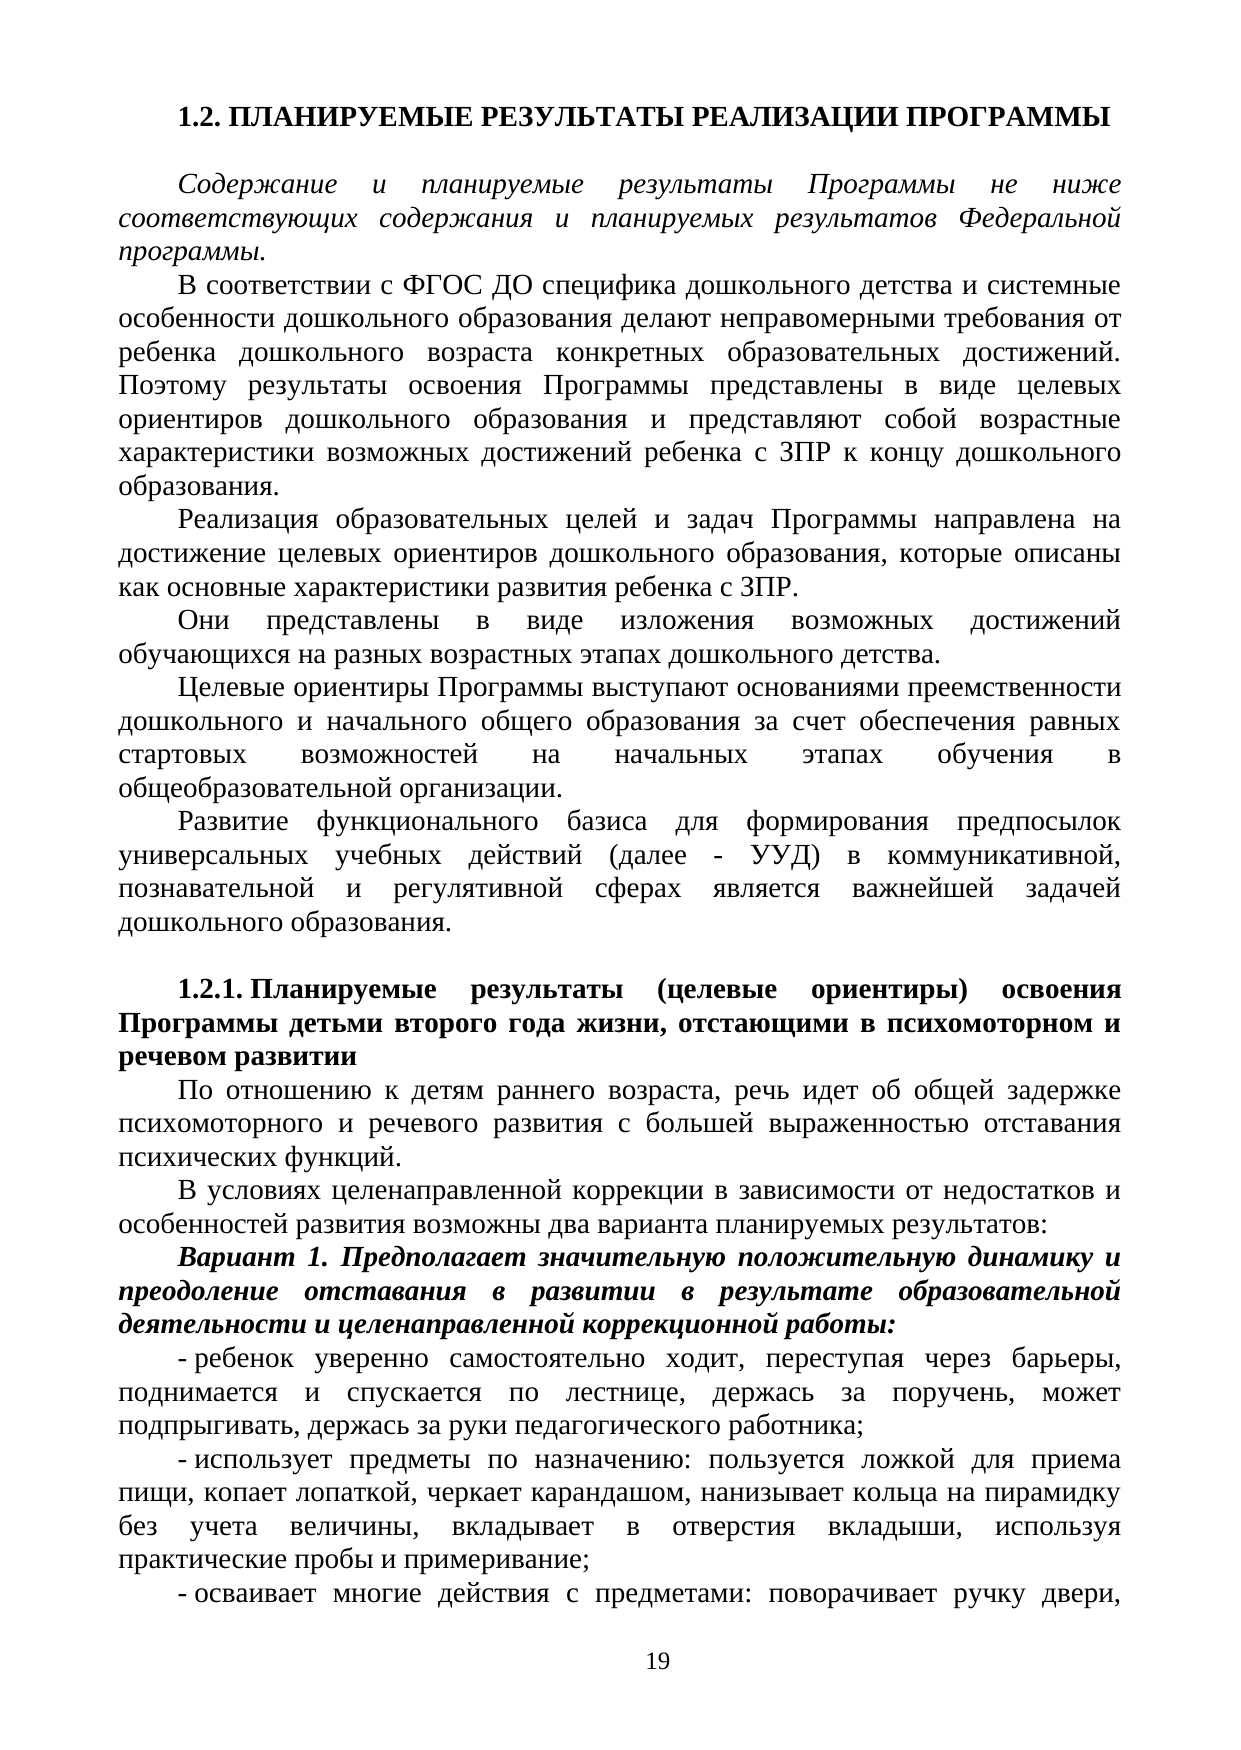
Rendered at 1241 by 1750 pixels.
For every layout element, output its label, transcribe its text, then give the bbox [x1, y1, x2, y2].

text Содержание и планируемые результаты Программы не ниже соответствующих содержания и планируемых результатов Федеральной программы. [118, 166, 1122, 267]
text Развитие функционального базиса для формирования предпосылок универсальных учебных действий (далее - УУД) в коммуникативной, познавательной и регулятивной сферах является важнейшей задачей дошкольного образования. [118, 803, 1122, 938]
text 1.2.1. Планируемые результаты (целевые ориентиры) освоения Программы детьми второго года жизни, отстающими в психомоторном и речевом развитии [118, 971, 1122, 1072]
text Реализация образовательных целей и задач Программы направлена на достижение целевых ориентиров дошкольного образования, которые описаны как основные характеристики развития ребенка с ЗПР. [118, 502, 1122, 602]
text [118, 1575, 1122, 1608]
text Они представлены в виде изложения возможных достижений обучающихся на разных возрастных этапах дошкольного детства. [118, 602, 1122, 669]
text Целевые ориентиры Программы выступают основаниями преемственности дошкольного и начального общего образования за счет обеспечения равных стартовых возможностей на начальных этапах обучения в общеобразовательной организации. [118, 669, 1122, 803]
text Вариант 1. Предполагает значительную положительную динамику и преодоление отставания в развитии в результате образовательной деятельности и целенаправленной коррекционной работы: [118, 1239, 1122, 1340]
text По отношению к детям раннего возраста, речь идет об общей задержке психомоторного и речевого развития с большей выраженностью отставания психических функций. [118, 1072, 1122, 1172]
text В соответствии с ФГОС ДО специфика дошкольного детства и системные особенности дошкольного образования делают неправомерными требования от ребенка дошкольного возраста конкретных образовательных достижений. Поэтому результаты освоения Программы представлены в виде целевых ориентиров дошкольного образования и представляют собой возрастные характеристики возможных достижений ребенка с ЗПР к концу дошкольного образования. [118, 267, 1122, 502]
text - использует предметы по назначению: пользуется ложкой для приема пищи, копает лопаткой, черкает карандашом, нанизывает кольца на пирамидку без учета величины, вкладывает в отверстия вкладыши, используя практические пробы и примеривание; [118, 1441, 1122, 1575]
text - ребенок уверенно самостоятельно ходит, переступая через барьеры, поднимается и спускается по лестнице, держась за поручень, может подпрыгивать, держась за руки педагогического работника; [118, 1340, 1122, 1441]
text 1.2. ПЛАНИРУЕМЫЕ РЕЗУЛЬТАТЫ РЕАЛИЗАЦИИ ПРОГРАММЫ [118, 99, 1122, 133]
text В условиях целенаправленной коррекции в зависимости от недостатков и особенностей развития возможны два варианта планируемых результатов: [118, 1172, 1122, 1239]
